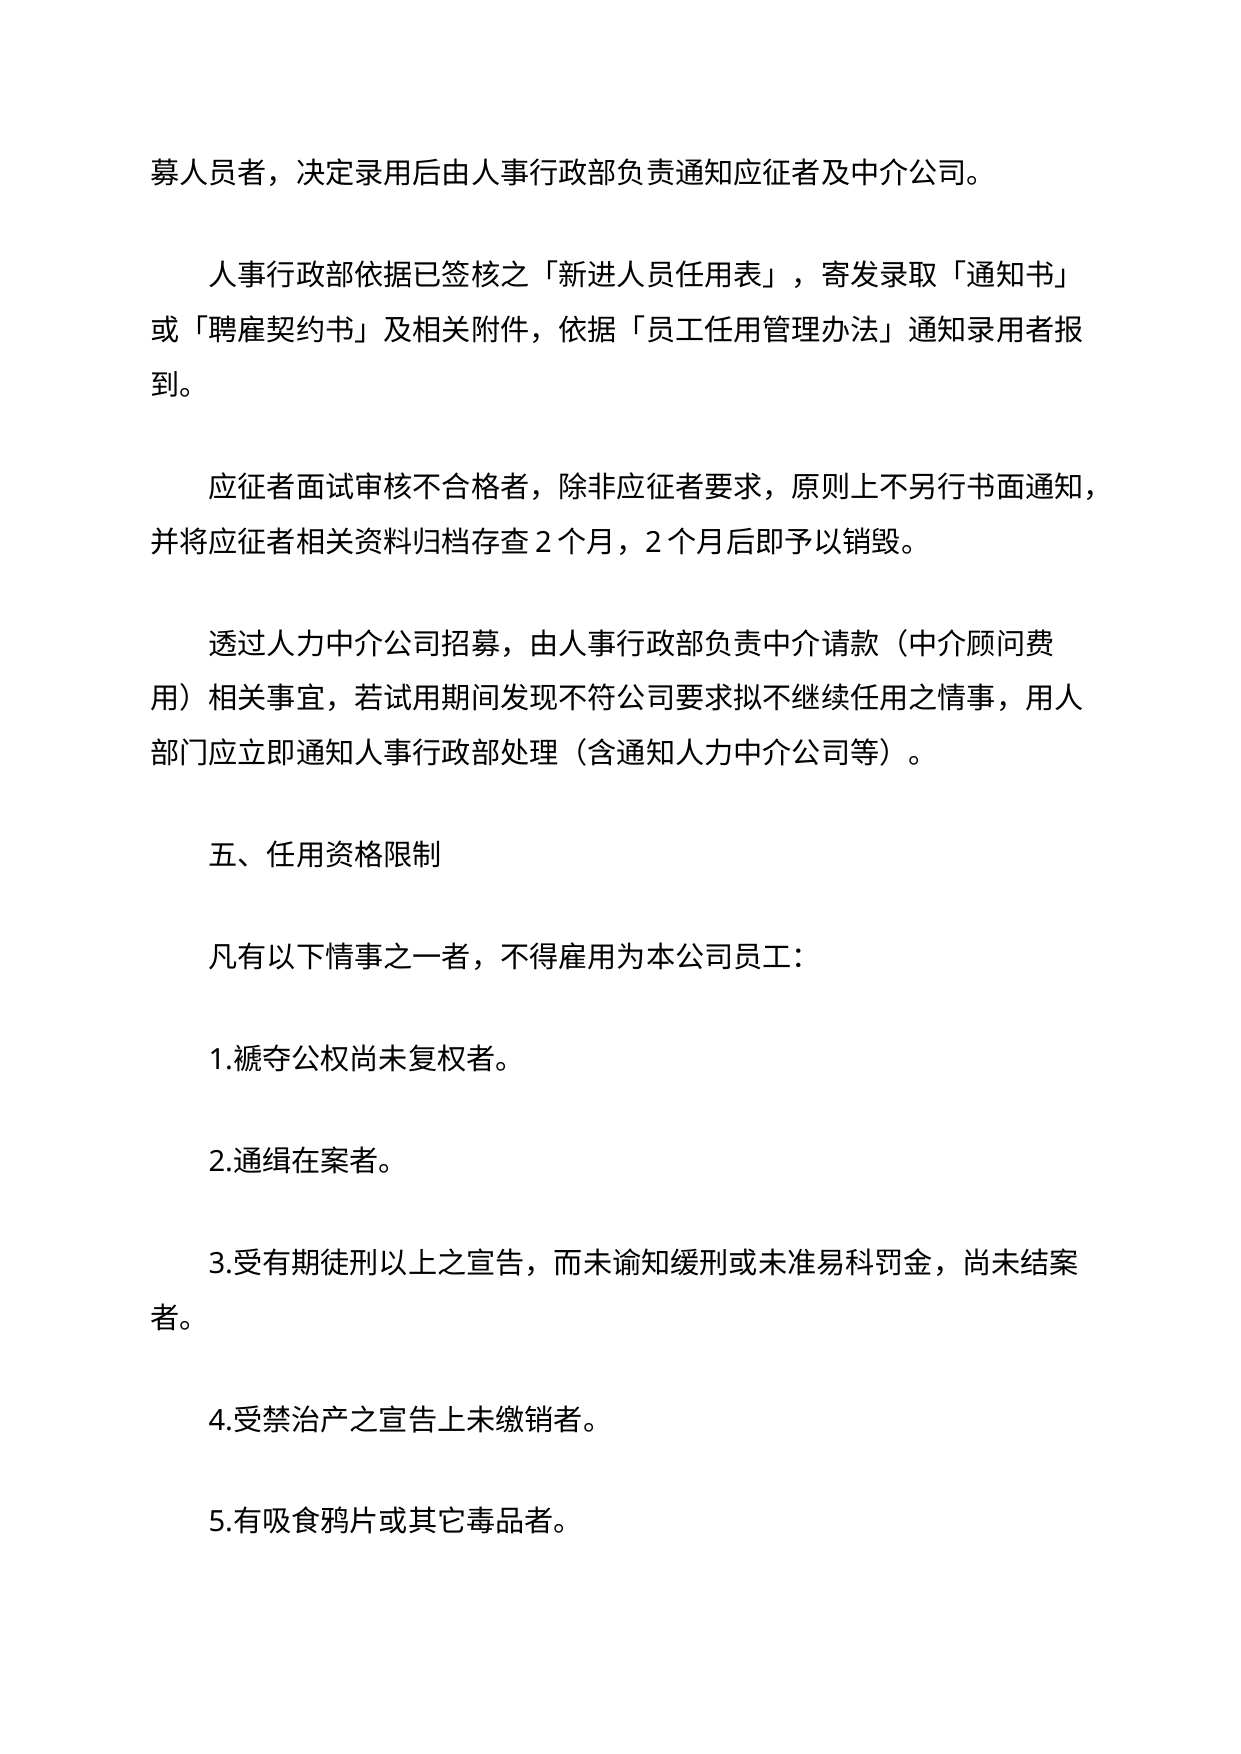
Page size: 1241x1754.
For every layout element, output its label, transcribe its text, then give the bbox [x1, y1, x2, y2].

text 应征者面试审核不合格者，除非应征者要求，原则上不另行书面通知，并将应征者相关资料归档存查2个月，2个月后即予以销毁。 [150, 463, 1090, 561]
text 4.受禁治产之宣告上未缴销者。 [150, 1396, 1090, 1438]
text 5.有吸食鸦片或其它毒品者。 [150, 1498, 1090, 1540]
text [150, 150, 1090, 192]
text 2.通缉在案者。 [150, 1137, 1090, 1180]
text 人事行政部依据已签核之「新进人员任用表」，寄发录取「通知书」或「聘雇契约书」及相关附件，依据「员工任用管理办法」通知录用者报到。 [150, 252, 1090, 404]
text 透过人力中介公司招募，由人事行政部负责中介请款（中介顾问费用）相关事宜，若试用期间发现不符公司要求拟不继续任用之情事，用人部门应立即通知人事行政部处理（含通知人力中介公司等）。 [150, 620, 1090, 772]
text 五、任用资格限制 [150, 832, 1090, 874]
text 3.受有期徒刑以上之宣告，而未谕知缓刑或未准易科罚金，尚未结案者。 [150, 1239, 1090, 1337]
text 凡有以下情事之一者，不得雇用为本公司员工： [150, 933, 1090, 976]
text 1.褫夺公权尚未复权者。 [150, 1035, 1090, 1078]
